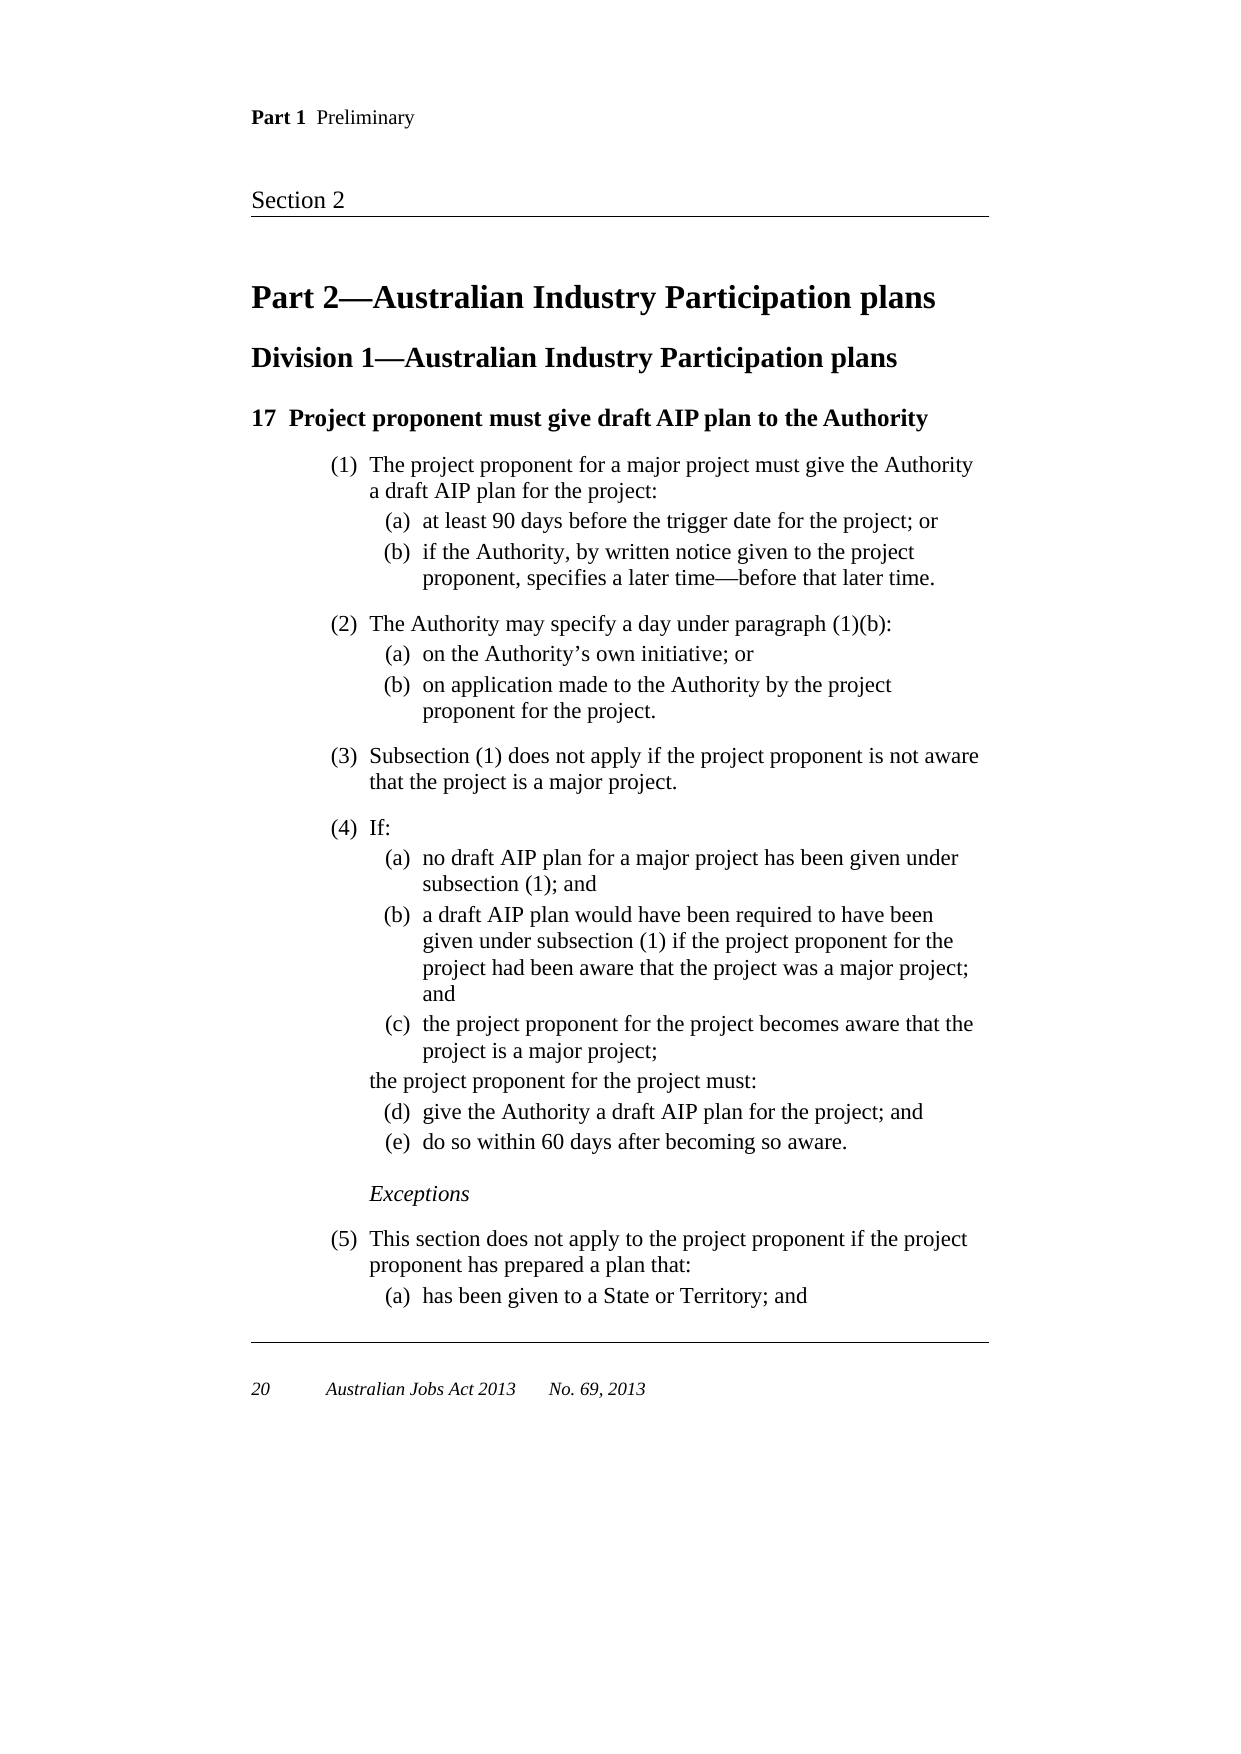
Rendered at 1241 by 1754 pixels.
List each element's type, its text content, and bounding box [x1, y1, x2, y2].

text Exceptions [369, 1180, 989, 1206]
text 17 Project proponent must give draft AIP plan to the Authority [251, 403, 989, 432]
text (b) a draft AIP plan would have been required to have been given under subsection (1) if the project proponent for the project had been aware that the project was a major project; and [251, 901, 989, 1006]
text (a) on the Authority’s own initiative; or [251, 640, 989, 666]
text Part 2—Australian Industry Participation plans [251, 277, 989, 316]
text (a) at least 90 days before the trigger date for the project; or [251, 508, 989, 534]
text (a) has been given to a State or Territory; and [251, 1282, 989, 1308]
text (3) Subsection (1) does not apply if the project proponent is not aware that the project is a major project. [251, 742, 989, 795]
text (a) no draft AIP plan for a major project has been given under subsection (1); and [251, 844, 989, 897]
text (b) on application made to the Authority by the project proponent for the project. [251, 671, 989, 723]
text (c) the project proponent for the project becomes aware that the project is a major project; [251, 1011, 989, 1063]
text (e) do so within 60 days after becoming so aware. [251, 1128, 989, 1155]
text the project proponent for the project must: [369, 1067, 989, 1094]
text (d) give the Authority a draft AIP plan for the project; and [251, 1098, 989, 1124]
text (b) if the Authority, by written notice given to the project proponent, specifies a later time—before that later time. [251, 538, 989, 591]
text (1) The project proponent for a major project must give the Authority a draft AIP plan for the project: [251, 451, 989, 503]
text (4) If: [251, 813, 989, 840]
text (2) The Authority may specify a day under paragraph (1)(b): [251, 609, 989, 636]
text (5) This section does not apply to the project proponent if the project proponent has prepared a plan that: [251, 1225, 989, 1278]
text Division 1—Australian Industry Participation plans [251, 341, 989, 374]
